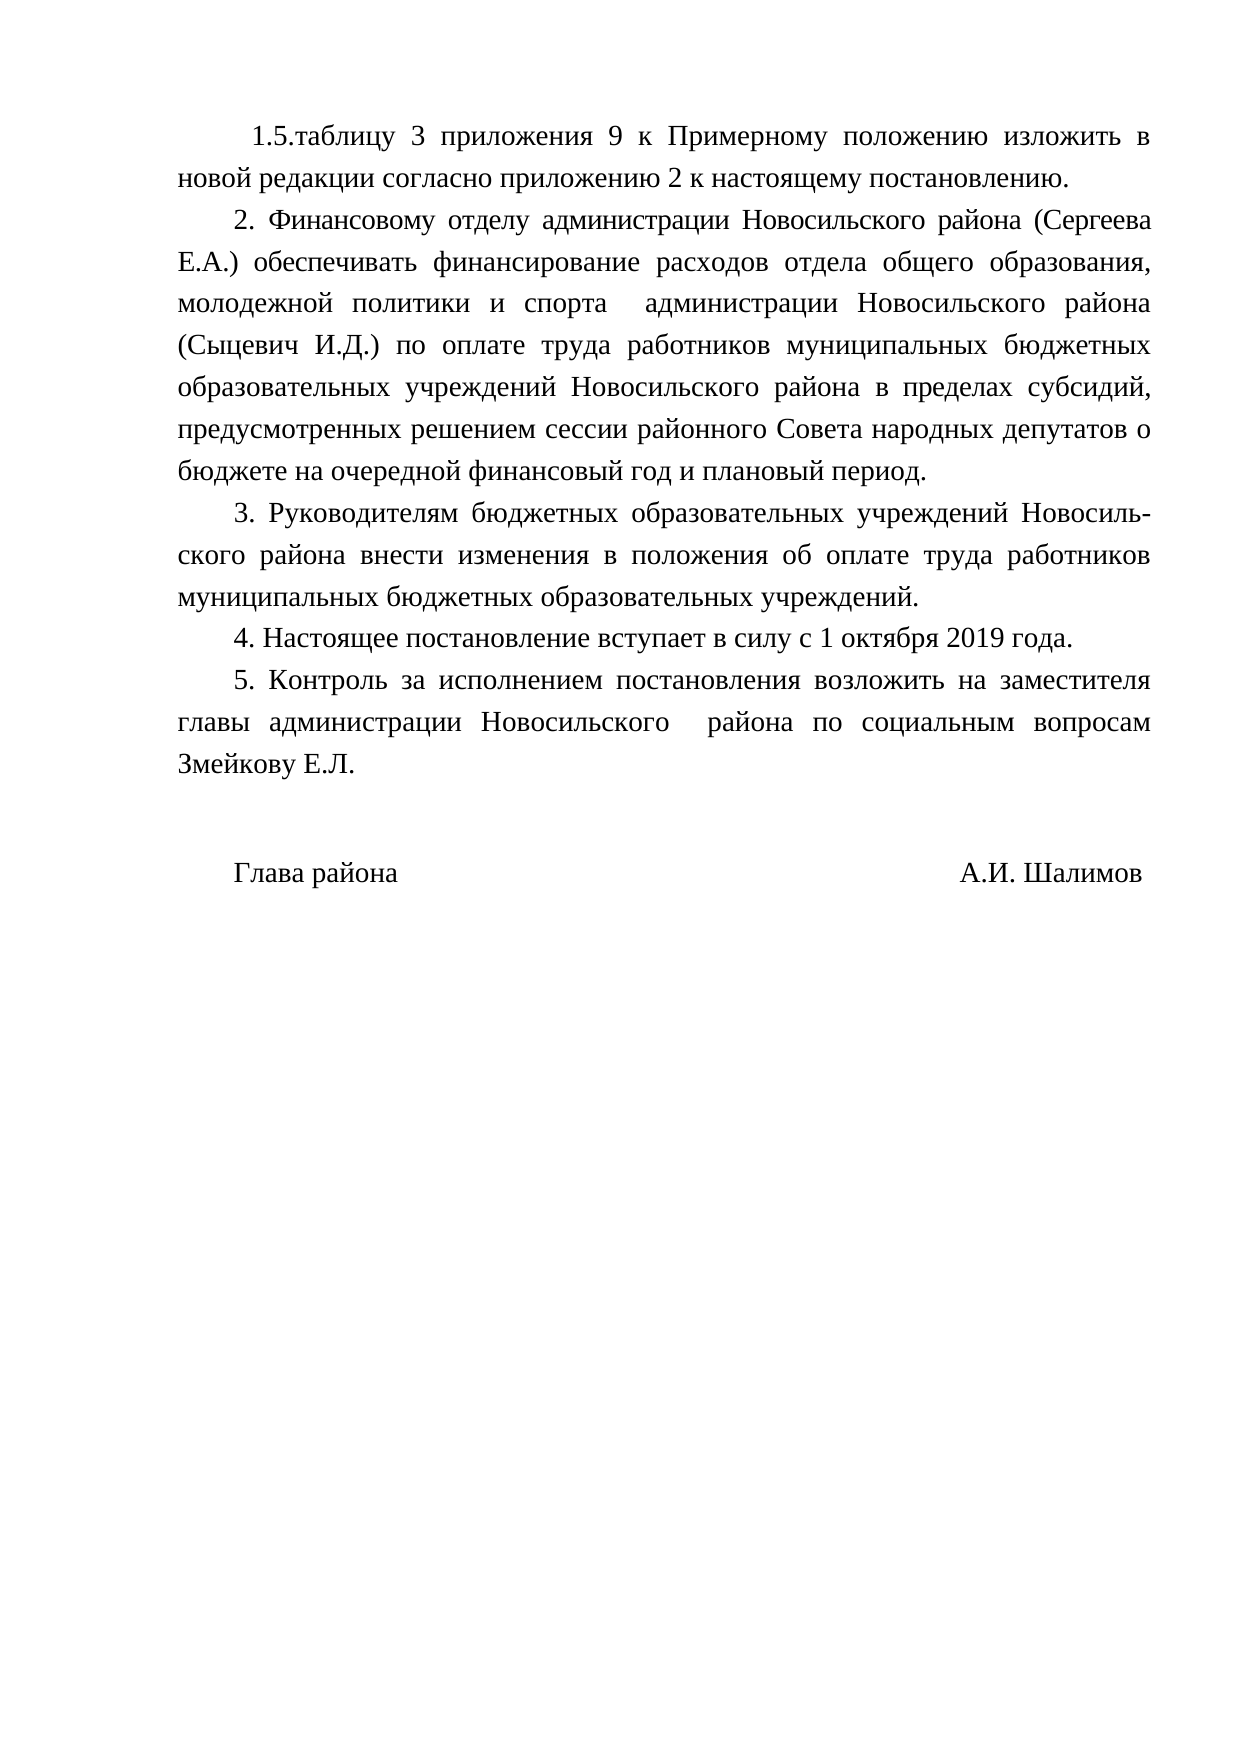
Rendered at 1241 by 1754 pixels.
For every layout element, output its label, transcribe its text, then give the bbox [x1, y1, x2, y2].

text 3. Руководителям бюджетных образовательных учреждений Новосиль-ского района внести изменения в положения об оплате труда работников муниципальных бюджетных образовательных учреждений. [177, 495, 1152, 612]
text 2. Финансовому отделу администрации Новосильского района (Сергеева Е.А.) обеспечивать финансирование расходов отдела общего образования, молодежной политики и спорта администрации Новосильского района (Сыцевич И.Д.) по оплате труда работников муниципальных бюджетных образовательных учреждений Новосильского района в пределах субсидий, предусмотренных решением сессии районного Совета народных депутатов о бюджете на очередной финансовый год и плановый период. [177, 202, 1152, 487]
text 5. Контроль за исполнением постановления возложить на заместителя главы администрации Новосильского района по социальным вопросам Змейкову Е.Л. [177, 662, 1152, 780]
text 4. Настоящее постановление вступает в силу с 1 октября 2019 года. [177, 621, 1152, 654]
text 1.5.таблицу 3 приложения 9 к Примерному положению изложить в новой редакции согласно приложению 2 к настоящему постановлению. [177, 118, 1152, 193]
text Глава района А.И. Шалимов [177, 855, 1152, 889]
